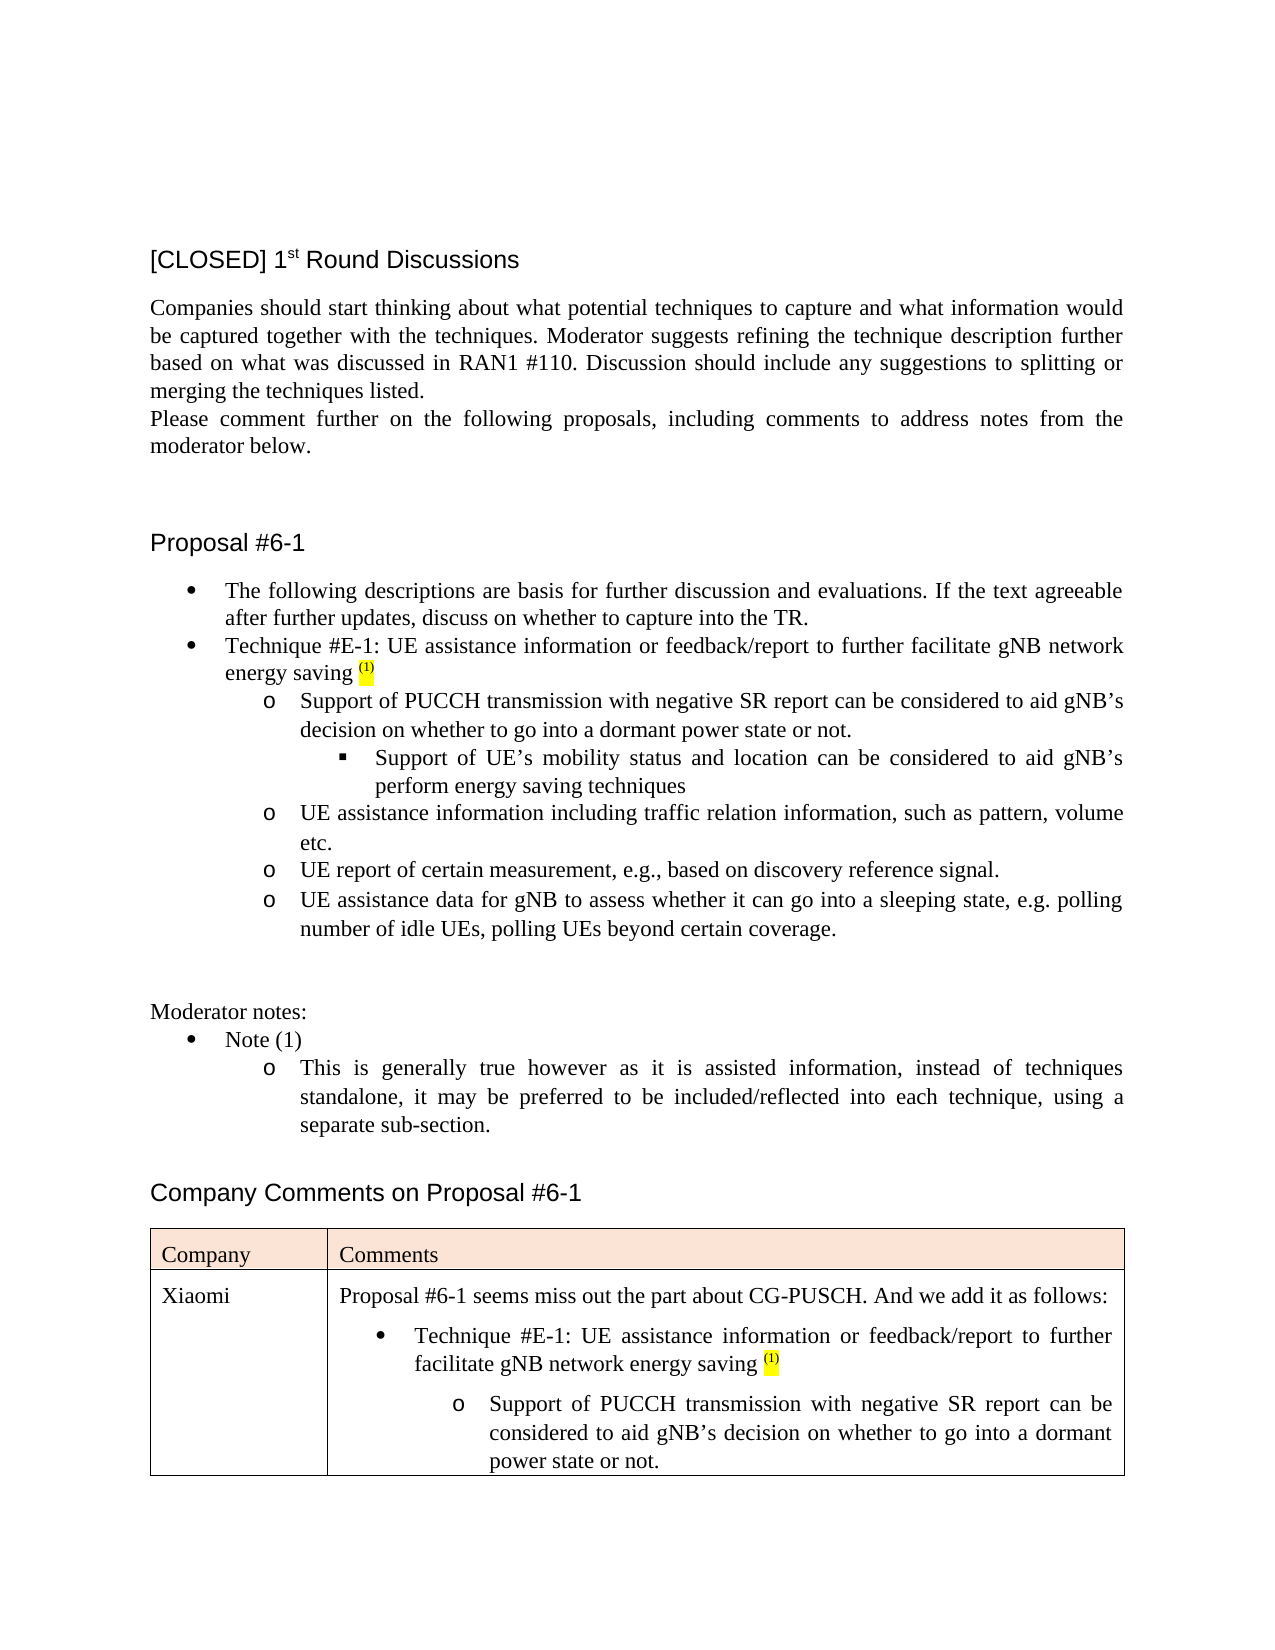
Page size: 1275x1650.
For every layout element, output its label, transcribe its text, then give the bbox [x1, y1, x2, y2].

text Please comment further on the following proposals, including comments to address notes from the moderator below. [150, 404, 1125, 458]
text Companies should start thinking about what potential techniques to capture and what information would be captured together with the techniques. Moderator suggests refining the technique description further based on what was discussed in RAN1 #110. Discussion should include any suggestions to splitting or merging the techniques listed. [150, 294, 1125, 403]
list The following descriptions are basis for further discussion and evaluations. If the text agreeable after further updates, discuss on whether to capture into the TR. [187, 577, 1125, 631]
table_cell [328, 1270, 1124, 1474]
list Technique #E-1: UE assistance information or feedback/report to further facilitate gNB network energy saving (1) [187, 632, 1125, 686]
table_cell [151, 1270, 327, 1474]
list This is generally true however as it is assisted information, instead of techniques standalone, it may be preferred to be included/reflected into each technique, using a separate sub-section. [262, 1053, 1125, 1137]
list Note (1) [187, 1026, 1125, 1052]
list UE report of certain measurement, e.g., based on discovery reference signal. [262, 856, 1125, 885]
subtitle [CLOSED] 1st Round Discussions [150, 245, 1125, 274]
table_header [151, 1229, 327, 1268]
subtitle Proposal #6-1 [150, 527, 1125, 556]
list Support of UE’s mobility status and location can be considered to aid gNB’s perform energy saving techniques [337, 744, 1125, 798]
list UE assistance information including traffic relation information, such as pattern, volume etc. [262, 799, 1125, 855]
subtitle Company Comments on Proposal #6-1 [150, 1178, 1125, 1207]
list Support of PUCCH transmission with negative SR report can be considered to aid gNB’s decision on whether to go into a dormant power state or not. [262, 687, 1125, 743]
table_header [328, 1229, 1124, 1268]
list UE assistance data for gNB to assess whether it can go into a sleeping state, e.g. polling number of idle UEs, polling UEs beyond certain coverage. [262, 886, 1125, 942]
text Moderator notes: [150, 998, 1125, 1025]
